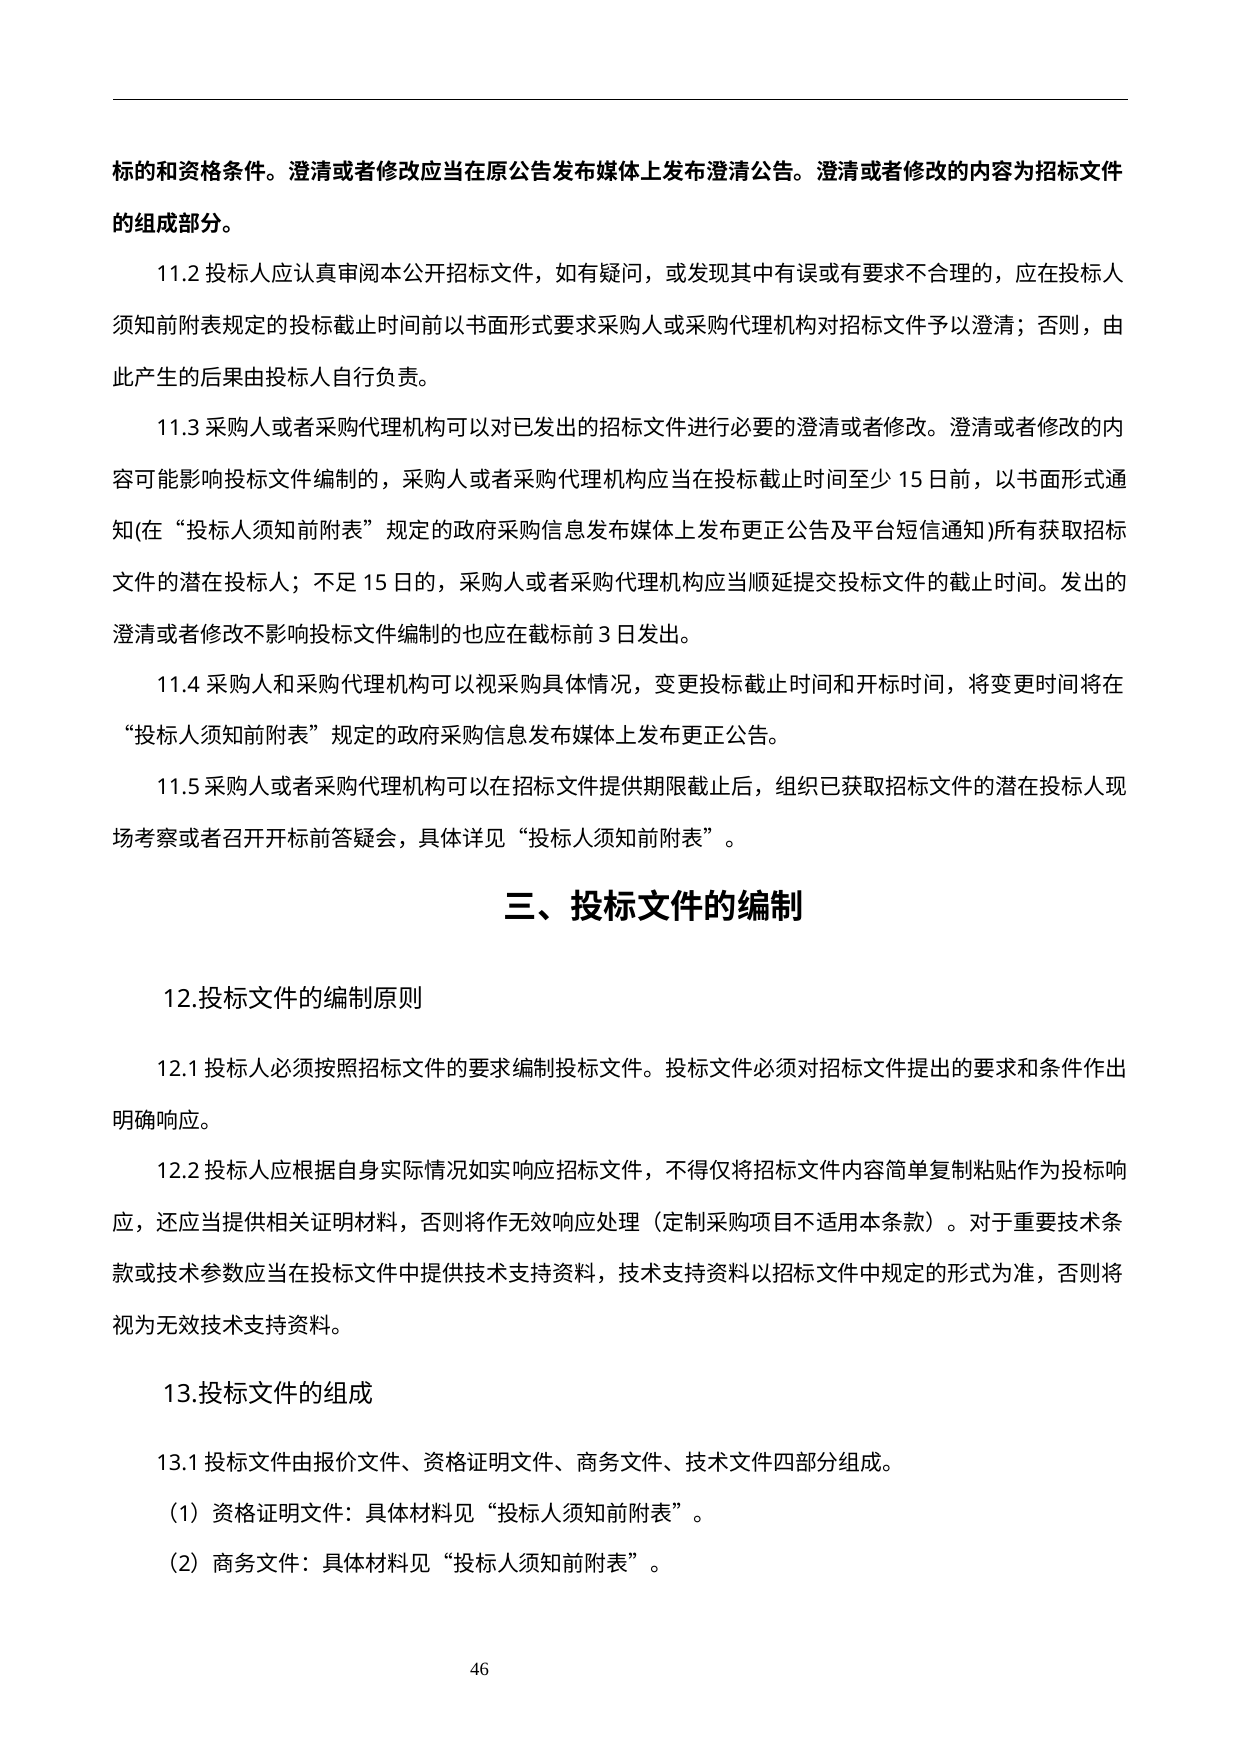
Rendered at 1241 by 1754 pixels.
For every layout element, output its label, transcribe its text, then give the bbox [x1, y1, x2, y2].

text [112, 153, 1128, 239]
text 12.投标文件的编制原则 [112, 962, 1128, 1031]
text 11.3 采购人或者采购代理机构可以对已发出的招标文件进行必要的澄清或者修改。澄清或者修改的内容可能影响投标文件编制的，采购人或者采购代理机构应当在投标截止时间至少15日前，以书面形式通知(在“投标人须知前附表”规定的政府采购信息发布媒体上发布更正公告及平台短信通知)所有获取招标文件的潜在投标人；不足15日的，采购人或者采购代理机构应当顺延提交投标文件的截止时间。发出的澄清或者修改不影响投标文件编制的也应在截标前3日发出。 [112, 408, 1128, 650]
text 12.2投标人应根据自身实际情况如实响应招标文件，不得仅将招标文件内容简单复制粘贴作为投标响应，还应当提供相关证明材料，否则将作无效响应处理（定制采购项目不适用本条款）。对于重要技术条款或技术参数应当在投标文件中提供技术支持资料，技术支持资料以招标文件中规定的形式为准，否则将视为无效技术支持资料。 [112, 1152, 1128, 1341]
text 11.4 采购人和采购代理机构可以视采购具体情况，变更投标截止时间和开标时间，将变更时间将在“投标人须知前附表”规定的政府采购信息发布媒体上发布更正公告。 [112, 666, 1128, 752]
text （2）商务文件：具体材料见“投标人须知前附表”。 [112, 1544, 1128, 1579]
subtitle 三、投标文件的编制 [112, 869, 1128, 938]
text （1）资格证明文件：具体材料见“投标人须知前附表”。 [112, 1494, 1128, 1529]
text 13.1投标文件由报价文件、资格证明文件、商务文件、技术文件四部分组成。 [112, 1444, 1128, 1478]
text 12.1投标人必须按照招标文件的要求编制投标文件。投标文件必须对招标文件提出的要求和条件作出明确响应。 [112, 1049, 1128, 1136]
text 11.5采购人或者采购代理机构可以在招标文件提供期限截止后，组织已获取招标文件的潜在投标人现场考察或者召开开标前答疑会，具体详见“投标人须知前附表”。 [112, 767, 1128, 854]
text 13.投标文件的组成 [112, 1357, 1128, 1426]
text 11.2 投标人应认真审阅本公开招标文件，如有疑问，或发现其中有误或有要求不合理的，应在投标人须知前附表规定的投标截止时间前以书面形式要求采购人或采购代理机构对招标文件予以澄清；否则，由此产生的后果由投标人自行负责。 [112, 255, 1128, 393]
